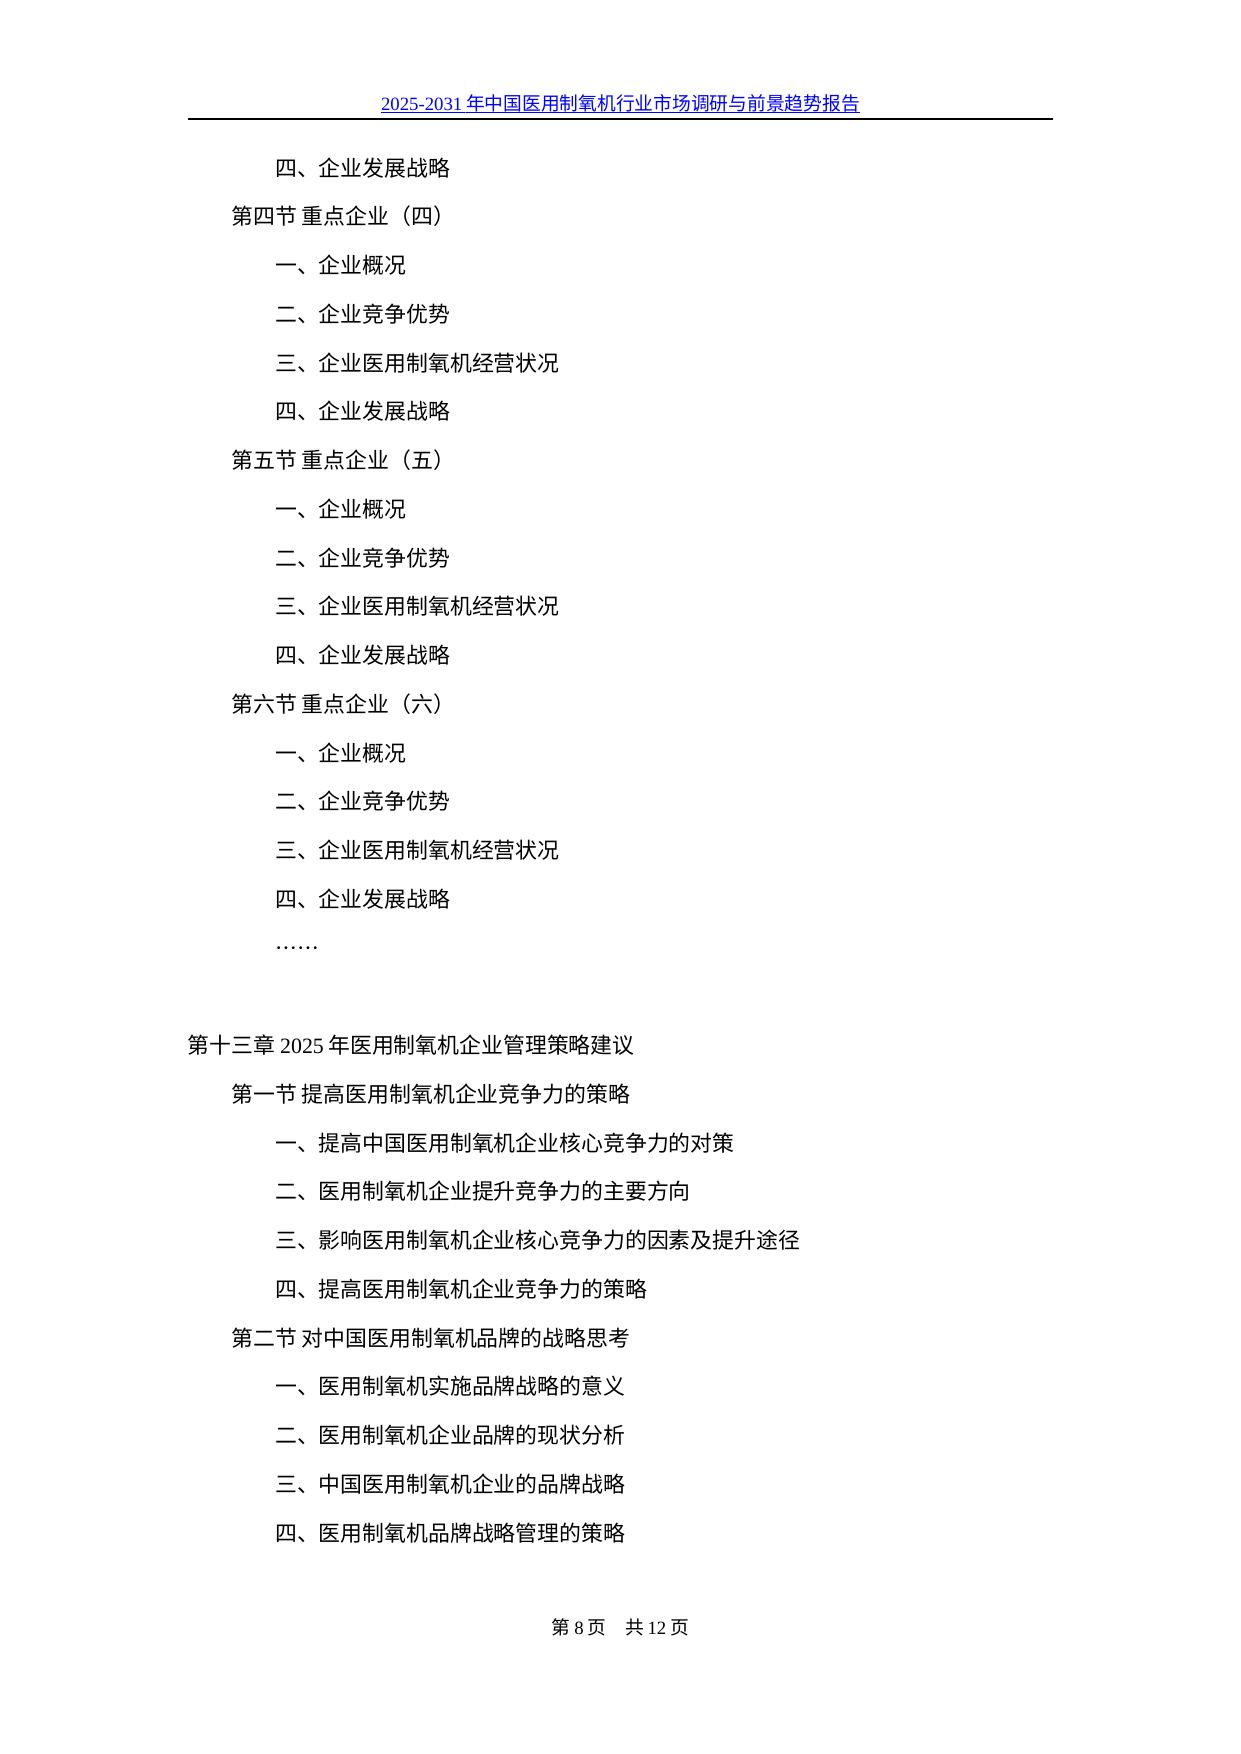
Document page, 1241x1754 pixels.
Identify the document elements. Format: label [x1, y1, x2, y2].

text [187, 150, 1053, 1548]
